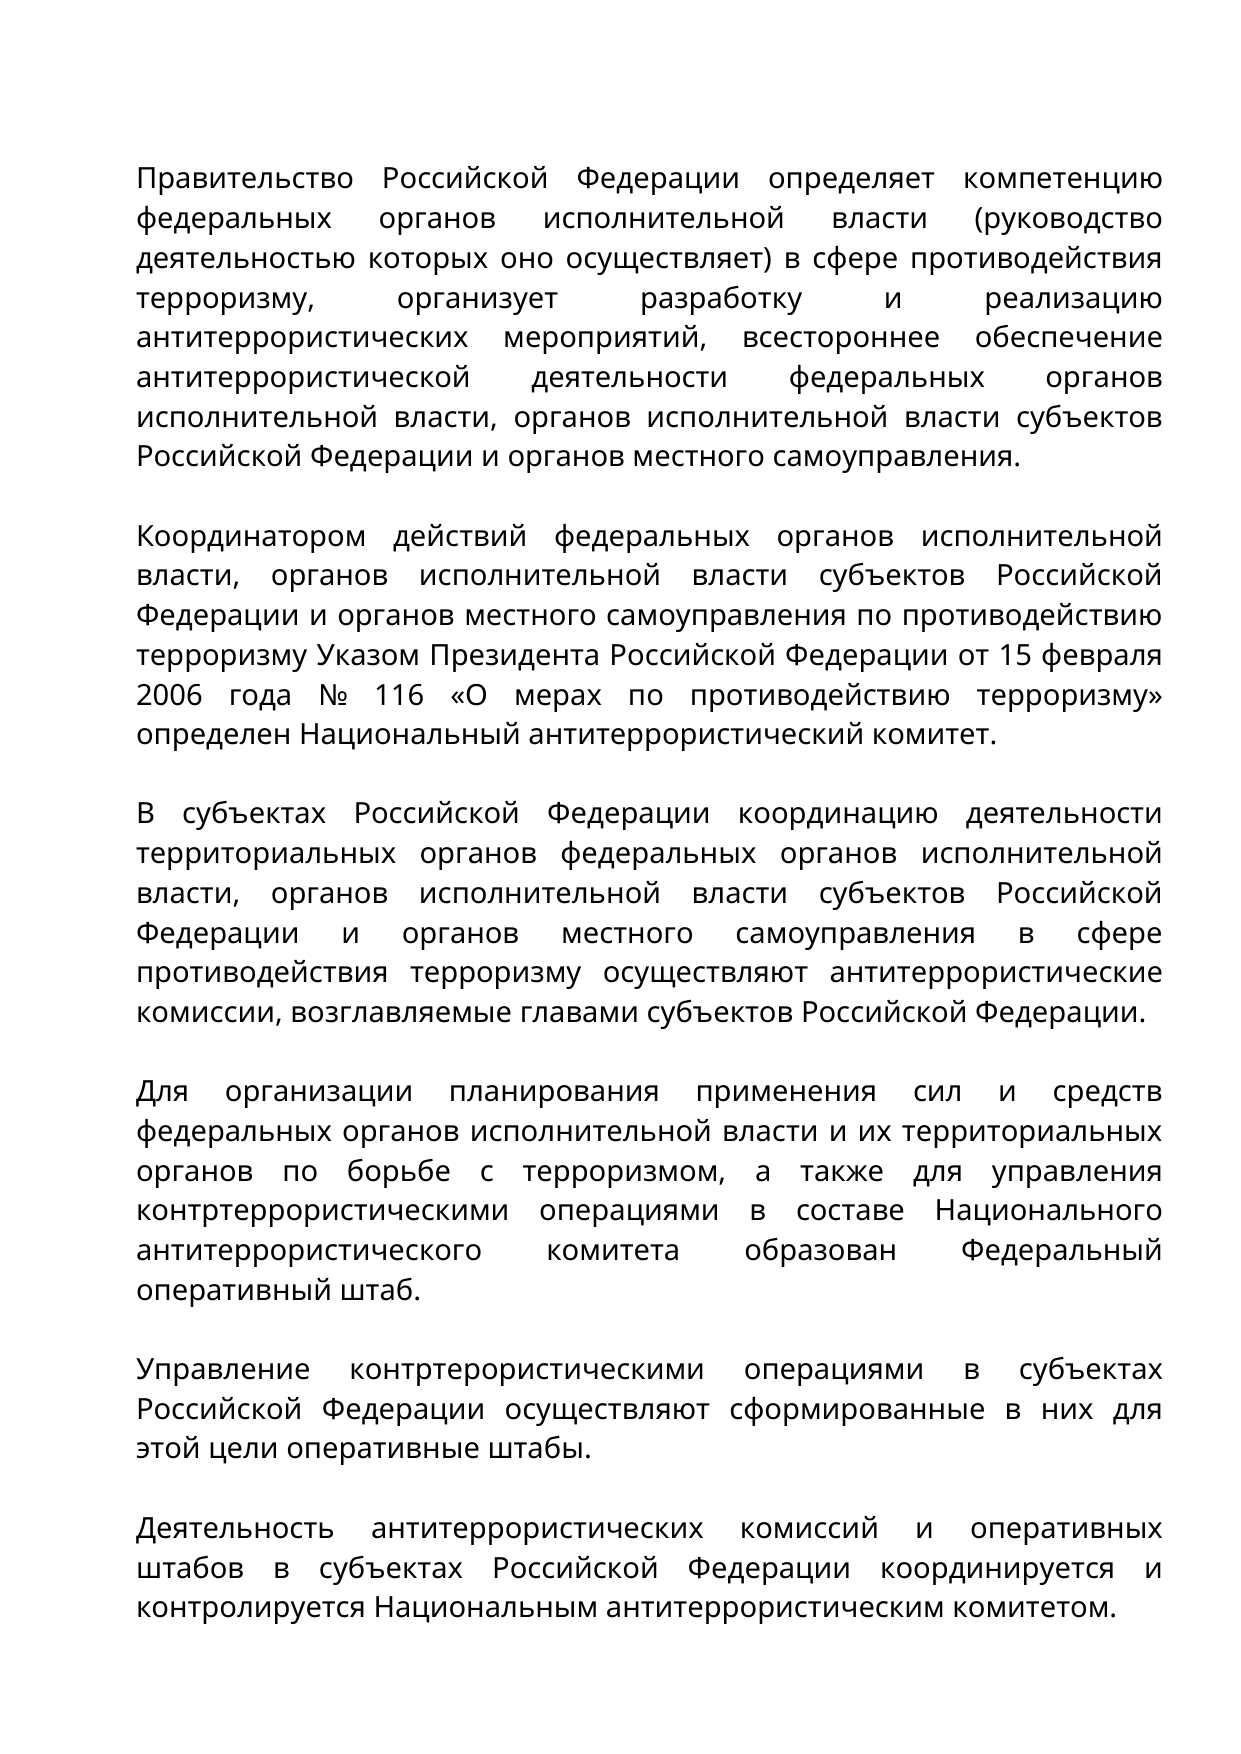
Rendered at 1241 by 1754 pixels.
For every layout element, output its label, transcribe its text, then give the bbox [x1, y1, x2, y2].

text Управление контртерористическими операциями в субъектах Российской Федерации осуществляют сформированные в них для этой цели оперативные штабы. [136, 1348, 1163, 1467]
text Координатором действий федеральных органов исполнительной власти, органов исполнительной власти субъектов Российской Федерации и органов местного самоуправления по противодействию терроризму Указом Президента Российской Федерации от 15 февраля 2006 года № 116 «О мерах по противодействию терроризму» определен Национальный антитеррористический комитет. [136, 515, 1163, 753]
text Для организации планирования применения сил и средств федеральных органов исполнительной власти и их территориальных органов по борьбе с терроризмом, а также для управления контртеррористическими операциями в составе Национального антитеррористического комитета образован Федеральный оперативный штаб. [136, 1071, 1163, 1309]
text Правительство Российской Федерации определяет компетенцию федеральных органов исполнительной власти (руководство деятельностью которых оно осуществляет) в сфере противодействия терроризму, организует разработку и реализацию антитеррористических мероприятий, всестороннее обеспечение антитеррористической деятельности федеральных органов исполнительной власти, органов исполнительной власти субъектов Российской Федерации и органов местного самоуправления. [136, 158, 1163, 475]
text Деятельность антитеррористических комиссий и оперативных штабов в субъектах Российской Федерации координируется и контролируется Национальным антитеррористическим комитетом. [136, 1507, 1163, 1626]
text В субъектах Российской Федерации координацию деятельности территориальных органов федеральных органов исполнительной власти, органов исполнительной власти субъектов Российской Федерации и органов местного самоуправления в сфере противодействия терроризму осуществляют антитеррористические комиссии, возглавляемые главами субъектов Российской Федерации. [136, 793, 1163, 1031]
